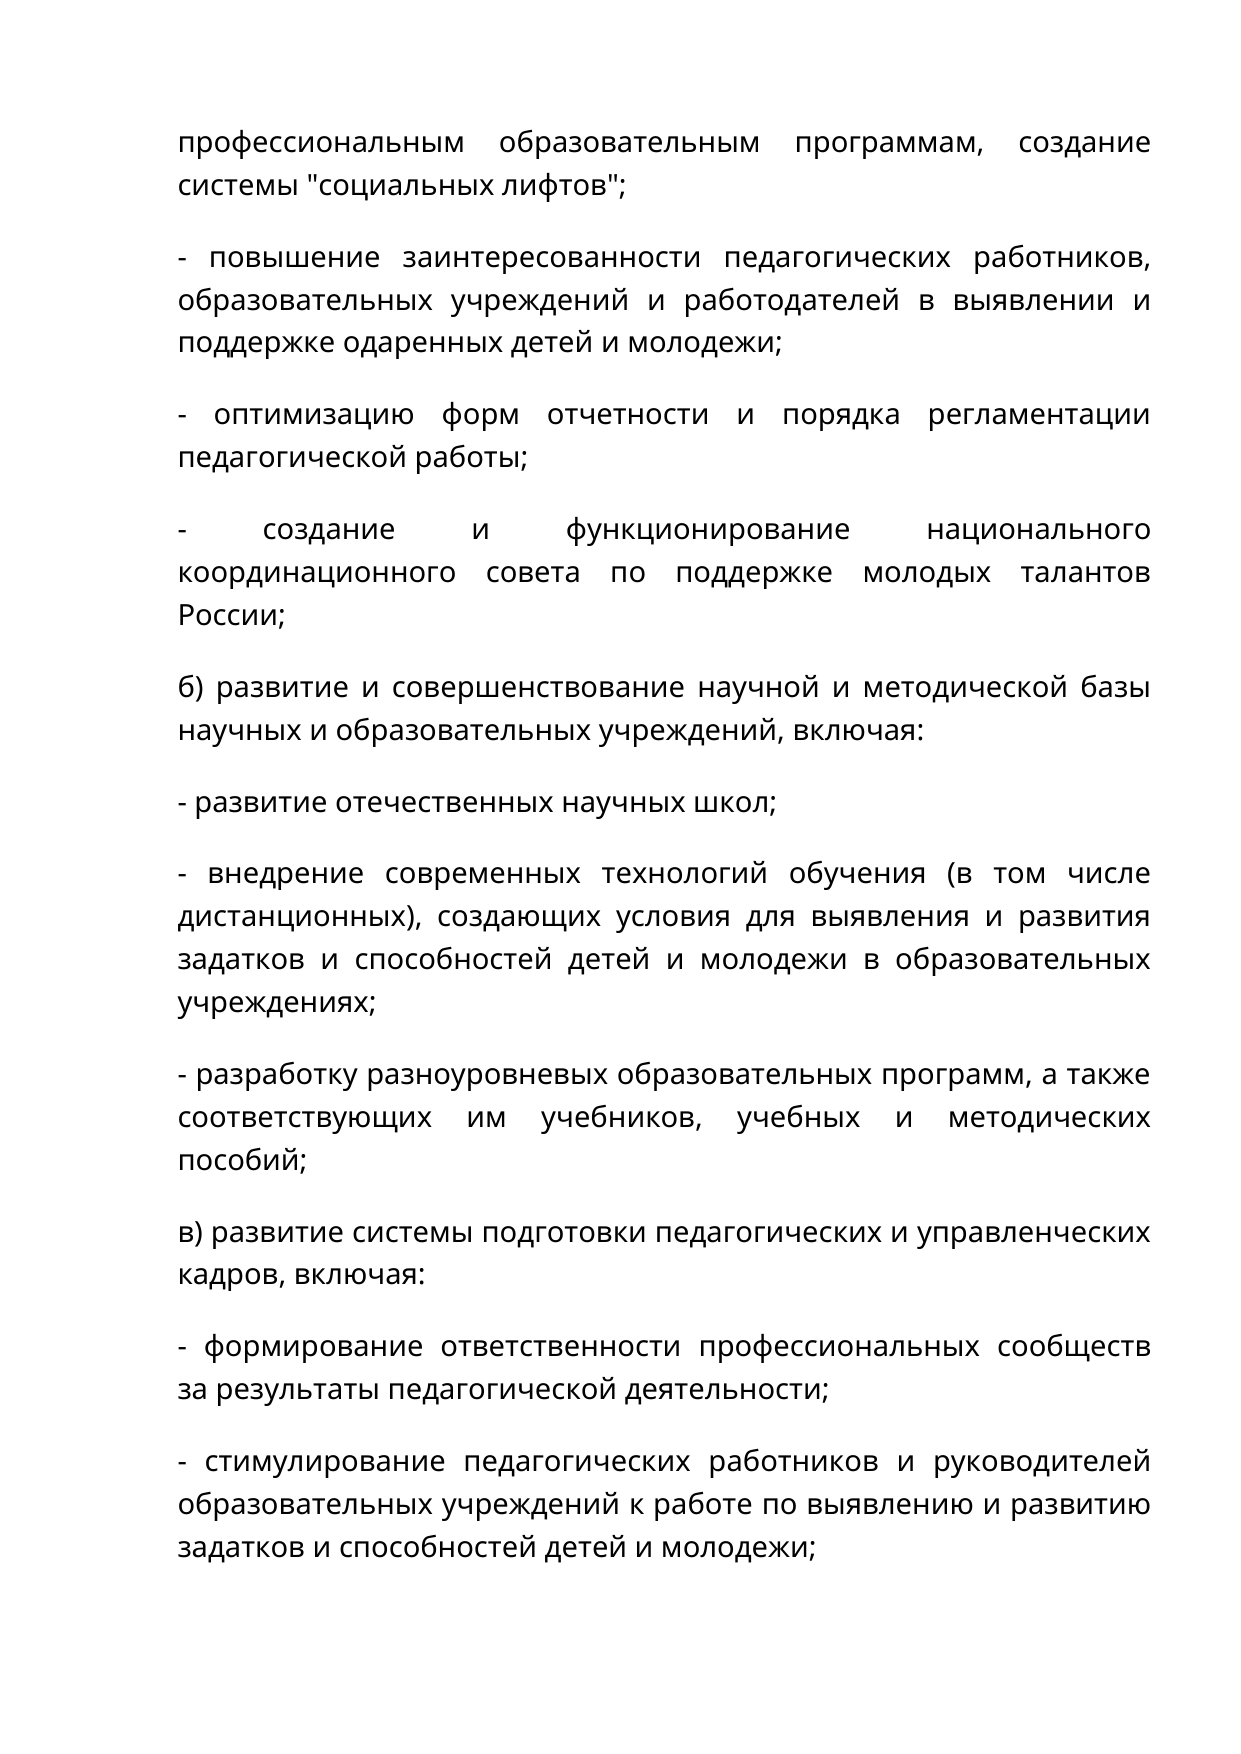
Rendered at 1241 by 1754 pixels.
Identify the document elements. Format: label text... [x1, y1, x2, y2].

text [177, 118, 1152, 204]
text - создание и функционирование национального координационного совета по поддержке молодых талантов России; [177, 505, 1152, 634]
text в) развитие системы подготовки педагогических и управленческих кадров, включая: [177, 1208, 1152, 1293]
text б) развитие и совершенствование научной и методической базы научных и образовательных учреждений, включая: [177, 663, 1152, 748]
text - внедрение современных технологий обучения (в том числе дистанционных), создающих условия для выявления и развития задатков и способностей детей и молодежи в образовательных учреждениях; [177, 850, 1152, 1021]
text - оптимизацию форм отчетности и порядка регламентации педагогической работы; [177, 391, 1152, 476]
text - повышение заинтересованности педагогических работников, образовательных учреждений и работодателей в выявлении и поддержке одаренных детей и молодежи; [177, 233, 1152, 361]
text - формирование ответственности профессиональных сообществ за результаты педагогической деятельности; [177, 1322, 1152, 1408]
text - стимулирование педагогических работников и руководителей образовательных учреждений к работе по выявлению и развитию задатков и способностей детей и молодежи; [177, 1437, 1152, 1566]
text - развитие отечественных научных школ; [177, 778, 1152, 821]
text - разработку разноуровневых образовательных программ, а также соответствующих им учебников, учебных и методических пособий; [177, 1050, 1152, 1178]
